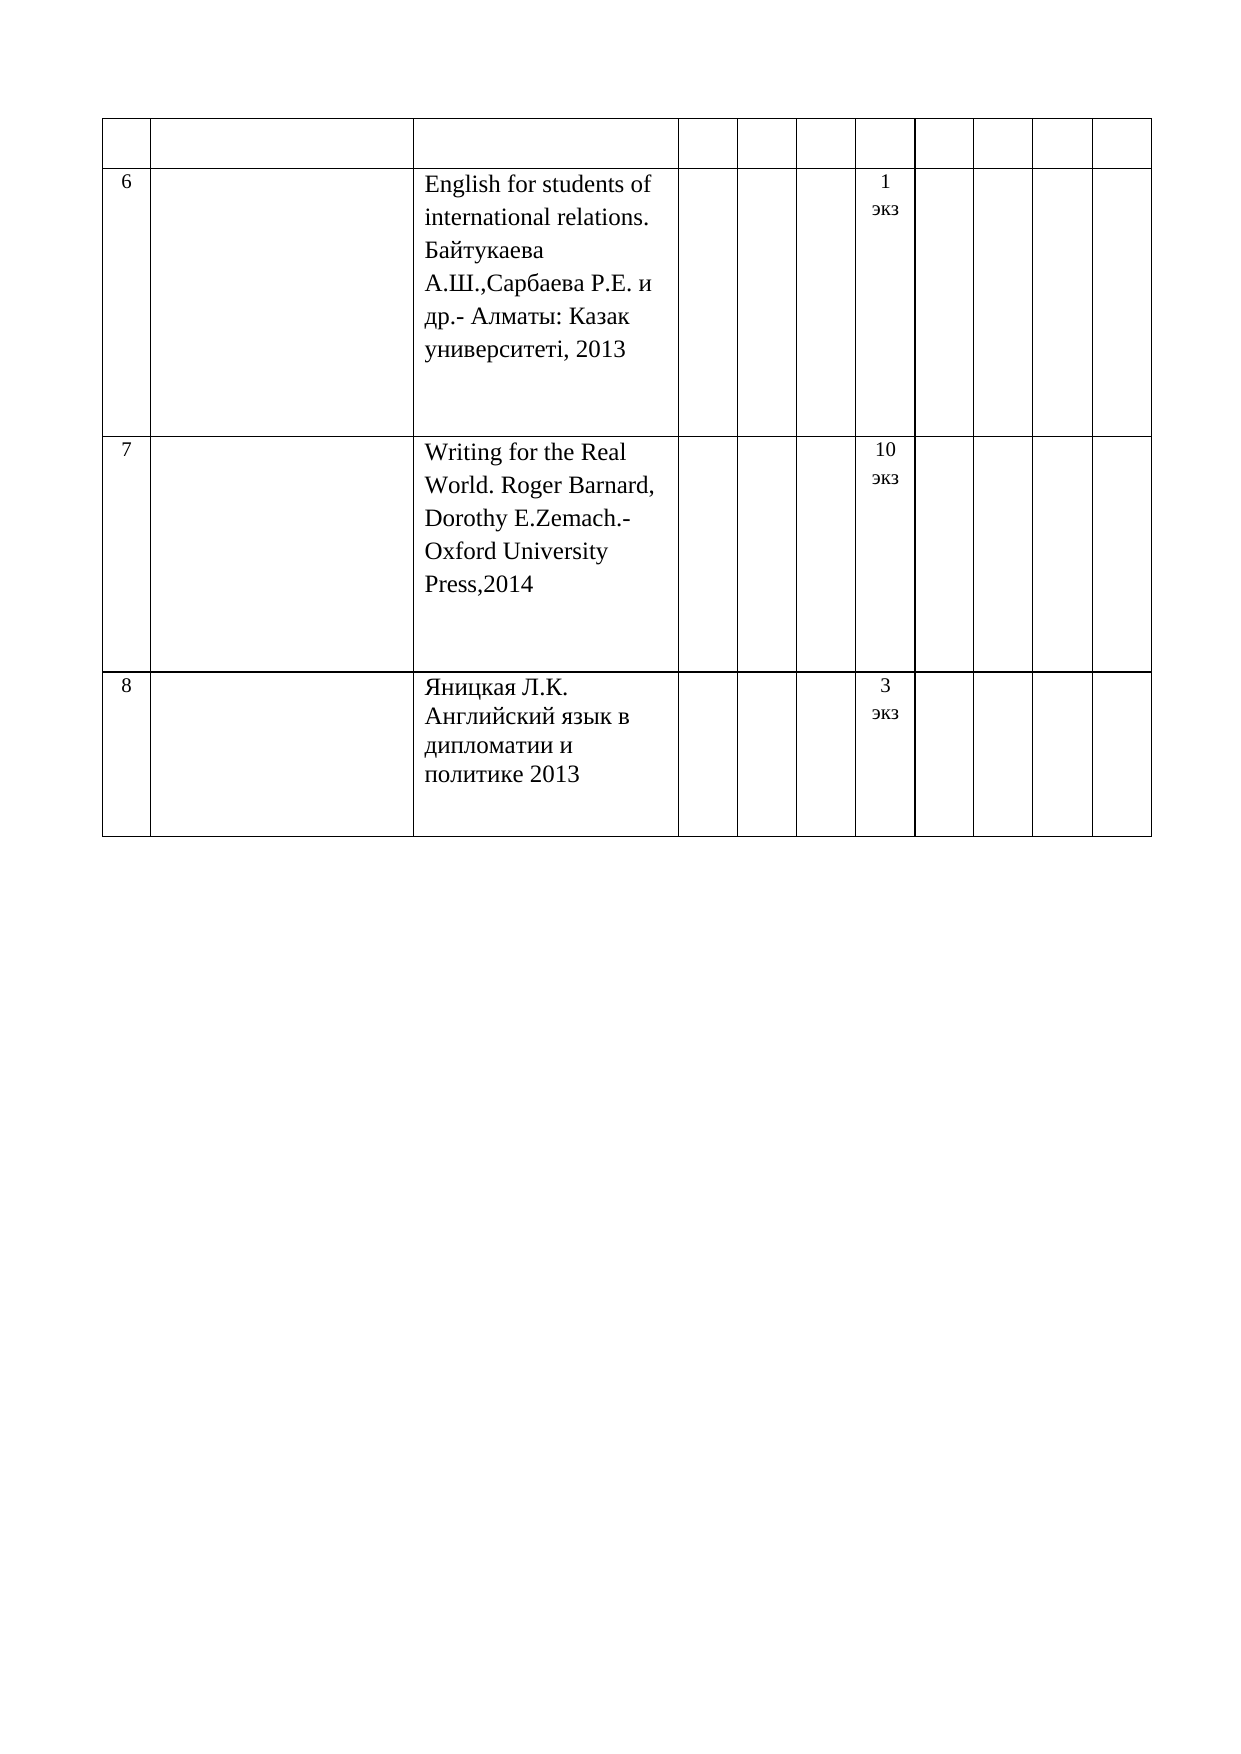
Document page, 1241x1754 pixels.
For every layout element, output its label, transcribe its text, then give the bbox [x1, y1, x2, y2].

table_cell [1093, 119, 1151, 168]
table_cell [1093, 169, 1151, 436]
table_cell [738, 437, 796, 671]
table_cell [738, 169, 796, 436]
table_cell [856, 119, 914, 168]
table_cell Яницкая Л.К. Английский язык в дипломатии и политике 2013 [414, 673, 678, 836]
table_cell English for students of international relations. Байтукаева А.Ш.,Сарбаева Р.Е. и др.- Алматы: Казак университетi, 2013 [414, 169, 678, 436]
table_cell [797, 673, 855, 836]
table_cell 5 [103, 119, 150, 168]
table_cell [797, 437, 855, 671]
table_cell [738, 673, 796, 836]
table_cell [151, 119, 413, 168]
table_cell [679, 673, 737, 836]
table_cell 10 экз [856, 437, 914, 671]
table_cell [974, 169, 1032, 436]
table_cell [679, 169, 737, 436]
table_cell [1093, 437, 1151, 671]
table_cell [1033, 119, 1092, 168]
table_cell 7 [103, 437, 150, 671]
table_cell [974, 437, 1032, 671]
table_cell [916, 169, 973, 436]
table_cell [797, 119, 855, 168]
table_cell [1093, 673, 1151, 836]
table_cell [1033, 169, 1092, 436]
table_cell [974, 673, 1032, 836]
table_cell 6 [103, 169, 150, 436]
table_cell 1 экз [856, 169, 914, 436]
table_cell [916, 437, 973, 671]
table_cell [916, 119, 973, 168]
table_cell [151, 673, 413, 836]
table_cell [916, 673, 973, 836]
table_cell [414, 119, 678, 168]
table_cell [738, 119, 796, 168]
table_cell 3 экз [856, 673, 914, 836]
table_cell [1033, 673, 1092, 836]
table_cell Writing for the Real World. Roger Barnard, Dorothy E.Zemach.-Oxford University Press,2014 [414, 437, 678, 671]
table_cell [679, 119, 737, 168]
table_cell [151, 169, 413, 436]
table_cell [151, 437, 413, 671]
table_cell [679, 437, 737, 671]
table_cell [974, 119, 1032, 168]
table_cell [1033, 437, 1092, 671]
table_cell [797, 169, 855, 436]
table_cell 8 [103, 673, 150, 836]
